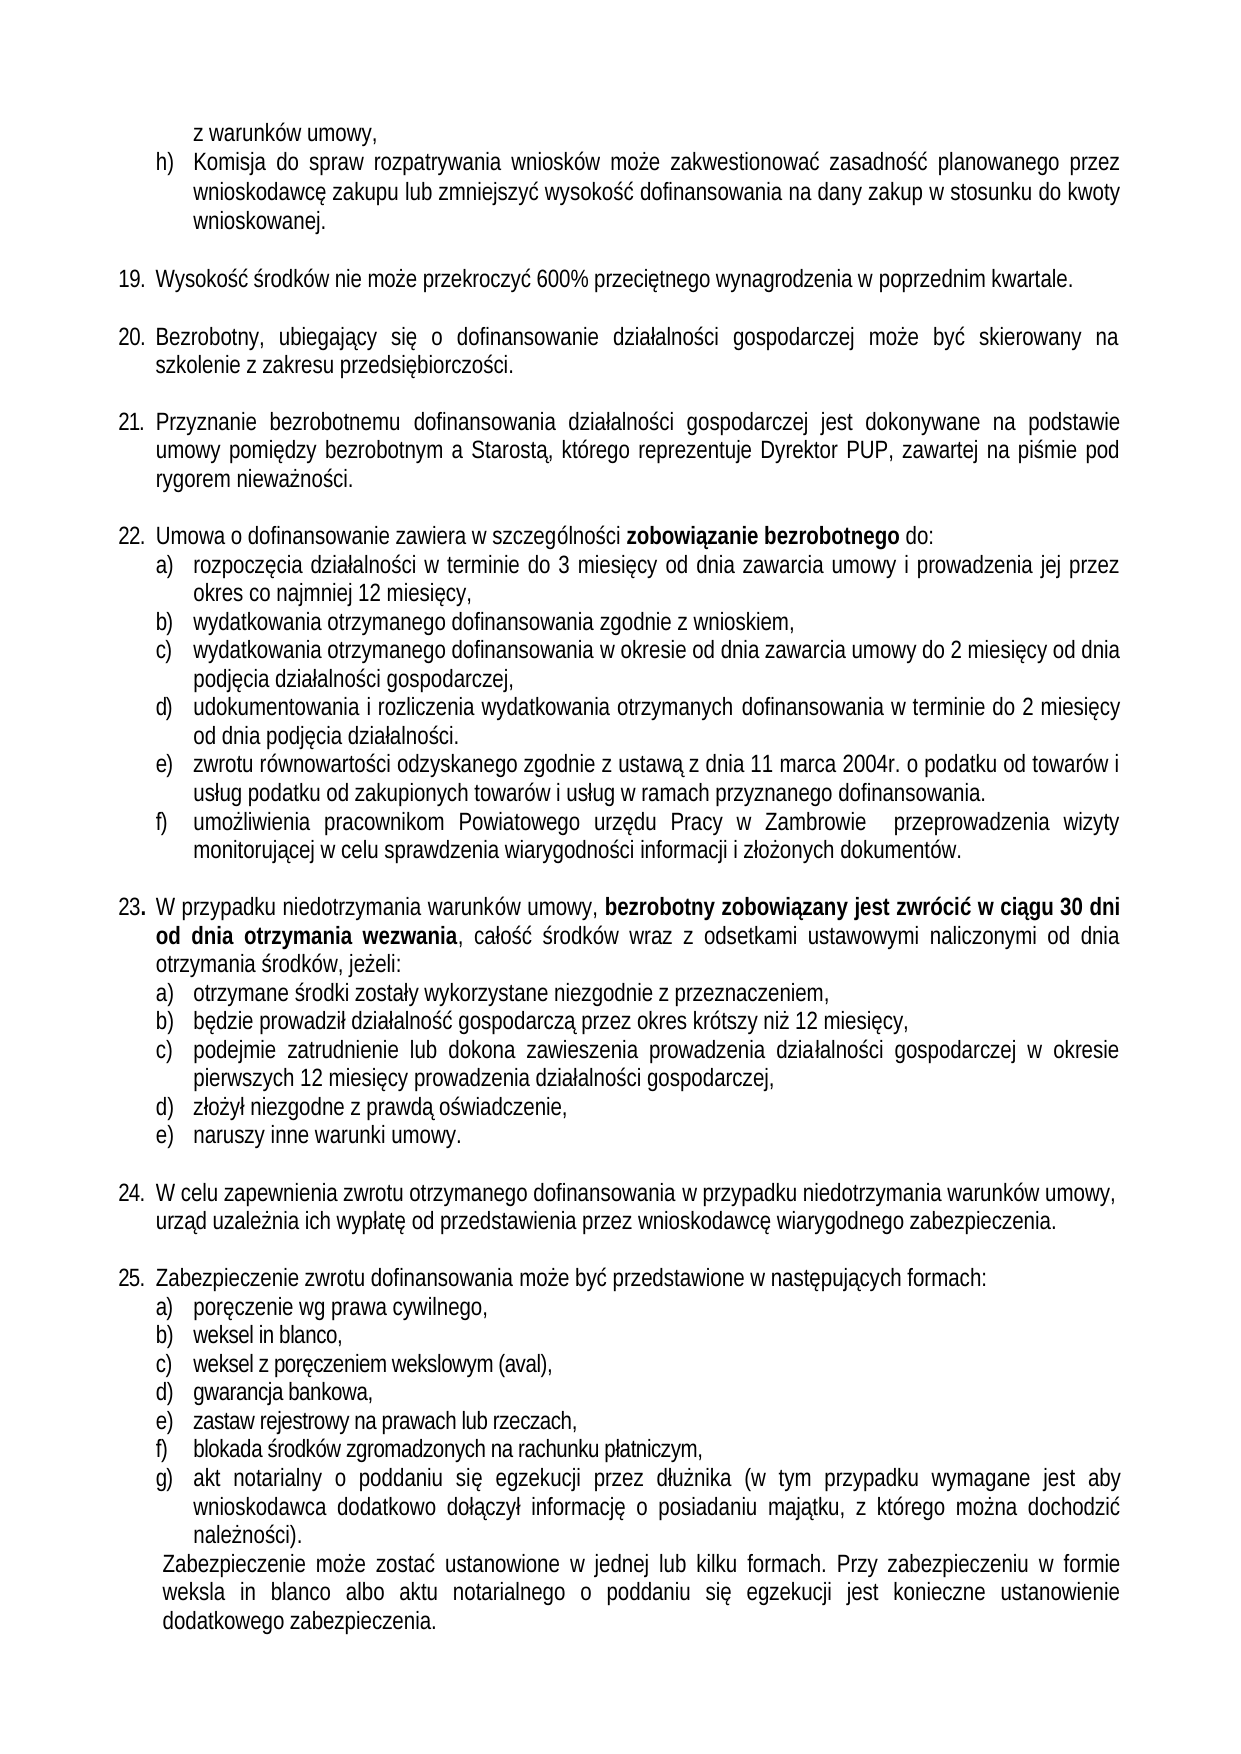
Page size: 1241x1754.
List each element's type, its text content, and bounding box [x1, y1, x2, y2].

list blokada środków zgromadzonych na rachunku płatniczym, [156, 1435, 1122, 1463]
list otrzymane środki zostały wykorzystane niezgodnie z przeznaczeniem, [156, 978, 1122, 1007]
list gwarancja bankowa, [156, 1378, 1122, 1406]
list Wysokość środków nie może przekroczyć 600% przeciętnego wynagrodzenia w poprzednim kwartale. [118, 264, 1120, 293]
list podejmie zatrudnienie lub dokona zawieszenia prowadzenia działalności gospodarczej w okresie pierwszych 12 miesięcy prowadzenia działalności gospodarczej, [156, 1035, 1120, 1092]
text 23. W przypadku niedotrzymania warunków umowy, bezrobotny zobowiązany jest zwrócić w ciągu 30 dni od dnia otrzymania wezwania, całość środków wraz z odsetkami ustawowymi naliczonymi od dnia otrzymania środków, jeżeli: [118, 893, 1121, 978]
list Komisja do spraw rozpatrywania wniosków może zakwestionować zasadność planowanego przez wnioskodawcę zakupu lub zmniejszyć wysokość dofinansowania na dany zakup w stosunku do kwoty wnioskowanej. [156, 147, 1122, 235]
list Zabezpieczenie zwrotu dofinansowania może być przedstawione w następujących formach: [118, 1264, 1122, 1292]
list Bezrobotny, ubiegający się o dofinansowanie działalności gospodarczej może być skierowany na szkolenie z zakresu przedsiębiorczości. [118, 322, 1120, 379]
list naruszy inne warunki umowy. [156, 1121, 1122, 1149]
text Zabezpieczenie może zostać ustanowione w jednej lub kilku formach. Przy zabezpieczeniu w formie weksla in blanco albo aktu notarialnego o poddaniu się egzekucji jest konieczne ustanowienie dodatkowego zabezpieczenia. [162, 1549, 1122, 1635]
list zwrotu równowartości odzyskanego zgodnie z ustawą z dnia 11 marca 2004r. o podatku od towarów i usług podatku od zakupionych towarów i usług w ramach przyznanego dofinansowania. [156, 750, 1121, 807]
list udokumentowania i rozliczenia wydatkowania otrzymanych dofinansowania w terminie do 2 miesięcy od dnia podjęcia działalności. [156, 693, 1121, 750]
list weksel in blanco, [156, 1321, 1122, 1349]
list akt notarialny o poddaniu się egzekucji przez dłużnika (w tym przypadku wymagane jest aby wnioskodawca dodatkowo dołączył informację o posiadaniu majątku, z którego można dochodzić należności). [156, 1463, 1122, 1549]
list będzie prowadził działalność gospodarczą przez okres krótszy niż 12 miesięcy, [156, 1007, 1121, 1035]
list Przyznanie bezrobotnemu dofinansowania działalności gospodarczej jest dokonywane na podstawie umowy pomiędzy bezrobotnym a Starostą, którego reprezentuje Dyrektor PUP, zawartej na piśmie pod rygorem nieważności. [118, 407, 1122, 493]
list wydatkowania otrzymanego dofinansowania w okresie od dnia zawarcia umowy do 2 miesięcy od dnia podjęcia działalności gospodarczej, [156, 636, 1121, 693]
list złożył niezgodne z prawdą oświadczenie, [156, 1092, 1122, 1121]
list W celu zapewnienia zwrotu otrzymanego dofinansowania w przypadku niedotrzymania warunków umowy, urząd uzależnia ich wypłatę od przedstawienia przez wnioskodawcę wiarygodnego zabezpieczenia. [118, 1178, 1122, 1235]
list poręczenie wg prawa cywilnego, [156, 1292, 1122, 1321]
list zastaw rejestrowy na prawach lub rzeczach, [156, 1406, 1122, 1435]
list weksel z poręczeniem wekslowym (aval), [156, 1349, 1122, 1378]
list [156, 118, 1122, 147]
list umożliwienia pracownikom Powiatowego urzędu Pracy w Zambrowie przeprowadzenia wizyty monitorującej w celu sprawdzenia wiarygodności informacji i złożonych dokumentów. [156, 807, 1121, 864]
list wydatkowania otrzymanego dofinansowania zgodnie z wnioskiem, [156, 607, 1122, 636]
list rozpoczęcia działalności w terminie do 3 miesięcy od dnia zawarcia umowy i prowadzenia jej przez okres co najmniej 12 miesięcy, [156, 550, 1121, 607]
list Umowa o dofinansowanie zawiera w szczególności zobowiązanie bezrobotnego do: [118, 522, 1121, 550]
